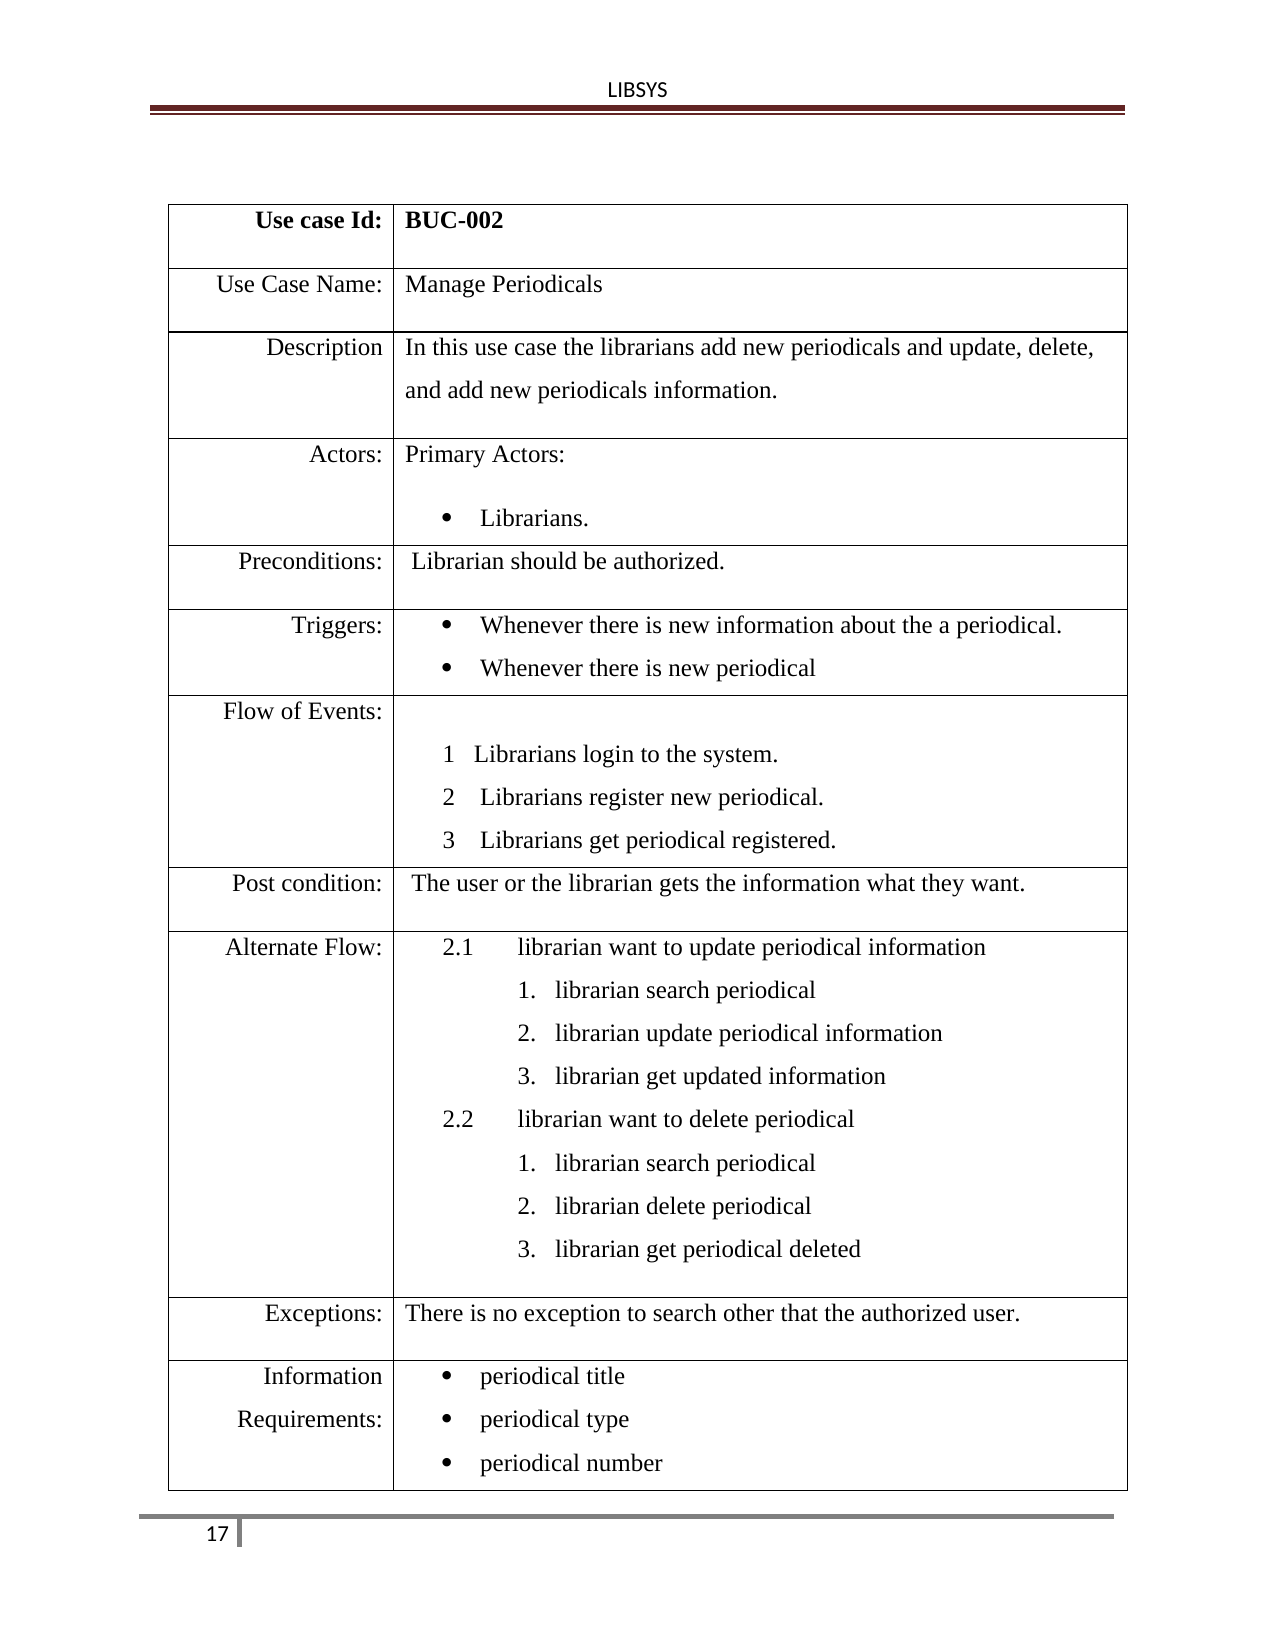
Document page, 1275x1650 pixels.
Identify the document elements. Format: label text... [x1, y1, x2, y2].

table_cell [394, 1361, 1127, 1489]
table_cell librarian want to update periodical information librarian search periodical librarian update periodical information librarian get updated information librarian want to delete periodical librarian search periodical librarian delete periodical librarian get periodical deleted [394, 932, 1127, 1297]
table_cell Description [169, 333, 393, 438]
table_header BUC-002 [394, 205, 1127, 268]
table_cell In this use case the librarians add new periodicals and update, delete, and add new periodicals information. [394, 333, 1127, 438]
table_header Use case Id: [169, 205, 393, 268]
table_cell Whenever there is new information about the a periodical. Whenever there is new periodical [394, 610, 1127, 695]
table_cell The user or the librarian gets the information what they want. [394, 868, 1127, 931]
table_cell Triggers: [169, 610, 393, 695]
table_cell Actors: [169, 439, 393, 545]
table_cell Flow of Events: [169, 696, 393, 867]
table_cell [169, 1361, 393, 1489]
table_cell Post condition: [169, 868, 393, 931]
table_cell Primary Actors: Librarians. [394, 439, 1127, 545]
table_cell Preconditions: [169, 546, 393, 609]
table_cell Librarian should be authorized. [394, 546, 1127, 609]
table_cell 1 Librarians login to the system. Librarians register new periodical. 3 Librarians get periodical registered. [394, 696, 1127, 867]
table_cell Manage Periodicals [394, 269, 1127, 331]
table_cell Use Case Name: [169, 269, 393, 331]
table_cell There is no exception to search other that the authorized user. [394, 1298, 1127, 1360]
table_cell Alternate Flow: [169, 932, 393, 1297]
table_cell Exceptions: [169, 1298, 393, 1360]
